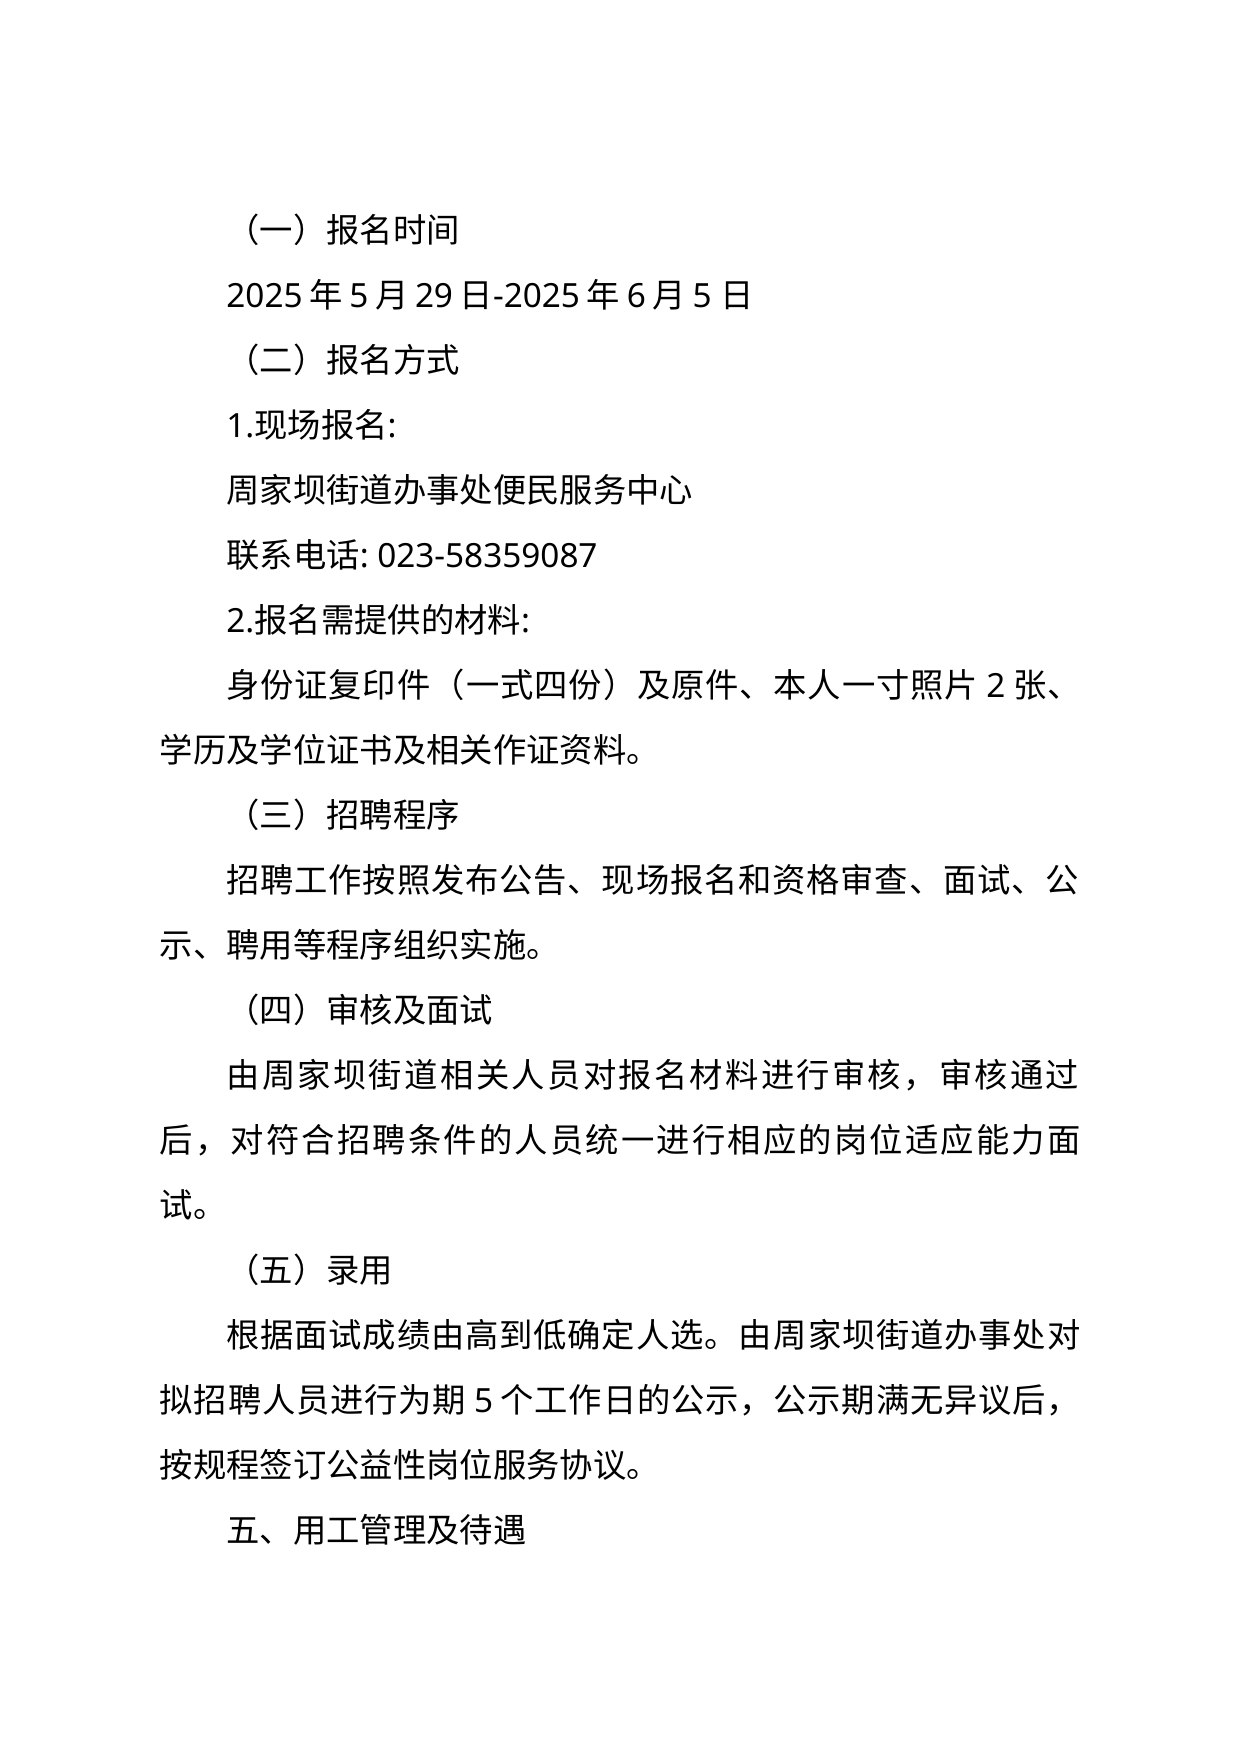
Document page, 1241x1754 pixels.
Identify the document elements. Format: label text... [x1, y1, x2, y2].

text 由周家坝街道相关人员对报名材料进行审核，审核通过后，对符合招聘条件的人员统一进行相应的岗位适应能力面试。 [159, 1041, 1081, 1236]
text 根据面试成绩由高到低确定人选。由周家坝街道办事处对拟招聘人员进行为期5个工作日的公示，公示期满无异议后，按规程签订公益性岗位服务协议。 [159, 1301, 1081, 1496]
text 1.现场报名: [159, 391, 1081, 456]
text （一）报名时间 [159, 196, 1081, 261]
text 五、用工管理及待遇 [159, 1496, 1081, 1561]
text 2025年5月29日-2025年6月5 日 [159, 261, 1081, 326]
text 身份证复印件（一式四份）及原件、本人一寸照片2张、学历及学位证书及相关作证资料。 [159, 651, 1081, 781]
text 2.报名需提供的材料: [159, 586, 1081, 651]
text （二）报名方式 [159, 326, 1081, 391]
text （四）审核及面试 [159, 976, 1081, 1041]
text 周家坝街道办事处便民服务中心 [159, 456, 1081, 521]
text （三）招聘程序 [159, 781, 1081, 846]
text （五）录用 [159, 1236, 1081, 1301]
text 招聘工作按照发布公告、现场报名和资格审查、面试、公示、聘用等程序组织实施。 [159, 846, 1081, 976]
text 联系电话: 023-58359087 [159, 521, 1081, 586]
